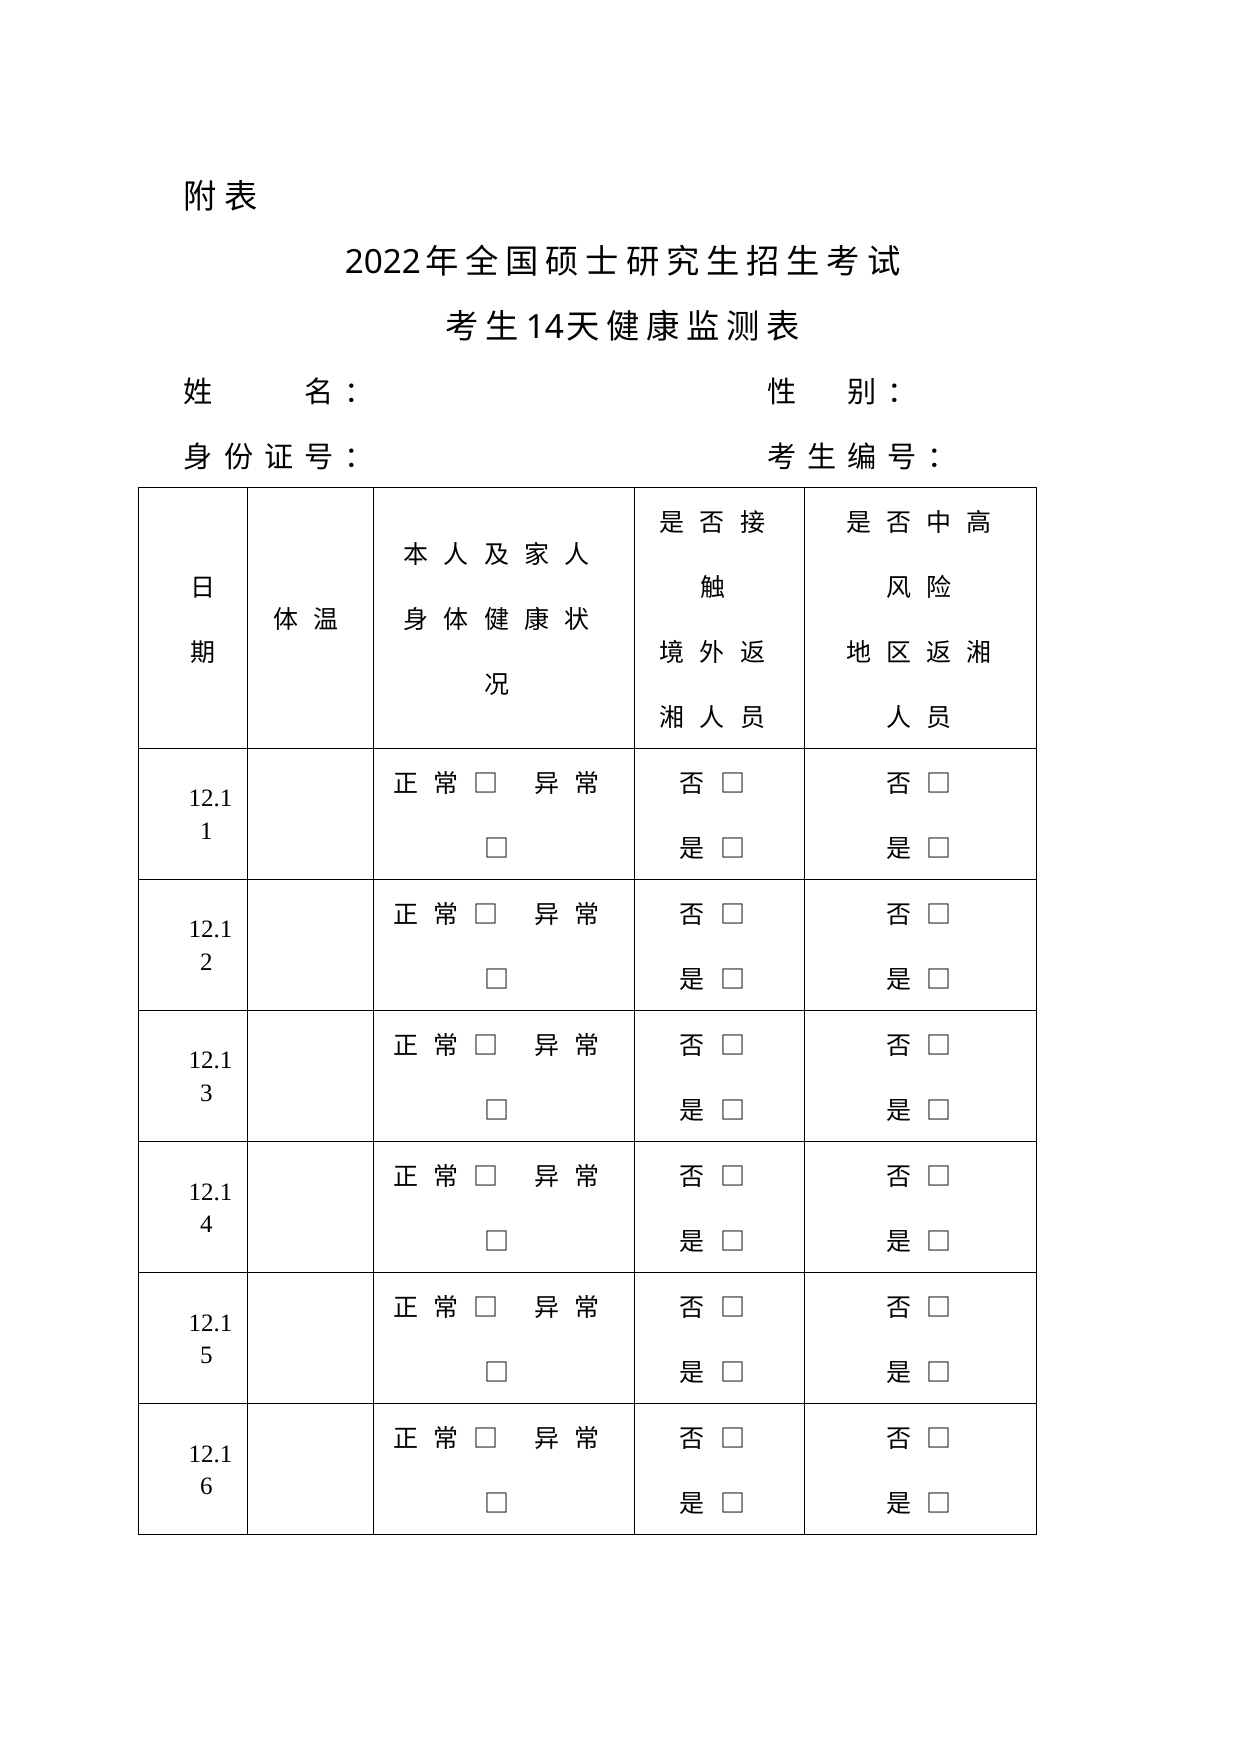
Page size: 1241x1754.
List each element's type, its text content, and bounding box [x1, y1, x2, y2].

table_cell 正常□ 异常 □ [374, 1404, 634, 1534]
text 姓 名： 性 别： [184, 357, 1068, 422]
table_header 体温 [248, 488, 373, 748]
table_cell 12.11 [139, 749, 247, 879]
table_cell 12.13 [139, 1011, 247, 1141]
table_cell 12.15 [139, 1273, 247, 1403]
table_cell 12.12 [139, 880, 247, 1010]
text 考生14天健康监测表 [184, 292, 1068, 357]
text 身份证号： 考生编号： [184, 422, 1068, 487]
table_cell [248, 1142, 373, 1272]
table_header 日期 [139, 488, 247, 748]
table_cell 正常□ 异常 □ [374, 749, 634, 879]
table_cell 否□ 是□ [635, 1142, 804, 1272]
table_cell 否□ 是□ [805, 1404, 1036, 1534]
text 2022年全国硕士研究生招生考试 [184, 227, 1068, 292]
table_cell 否□ 是□ [635, 880, 804, 1010]
table_cell 12.16 [139, 1404, 247, 1534]
text 附表 [184, 162, 1068, 227]
table_cell 否□ 是□ [635, 1404, 804, 1534]
table_header 是否中高风险 地区返湘人员 [805, 488, 1036, 748]
table_header 是否接触 境外返湘人员 [635, 488, 804, 748]
table_cell 否□ 是□ [805, 1273, 1036, 1403]
table_cell 正常□ 异常 □ [374, 1011, 634, 1141]
table_cell 否□ 是□ [635, 1273, 804, 1403]
table_cell [248, 880, 373, 1010]
table_cell 否□ 是□ [805, 749, 1036, 879]
table_cell 否□ 是□ [635, 749, 804, 879]
table_cell [248, 1404, 373, 1534]
table_cell [248, 1273, 373, 1403]
table_cell 否□ 是□ [805, 1011, 1036, 1141]
table_cell [248, 749, 373, 879]
table_cell 否□ 是□ [805, 880, 1036, 1010]
table_cell 正常□ 异常 □ [374, 880, 634, 1010]
table_cell 否□ 是□ [805, 1142, 1036, 1272]
table_cell 正常□ 异常 □ [374, 1273, 634, 1403]
table_header 本人及家人 身体健康状况 [374, 488, 634, 748]
table_cell [248, 1011, 373, 1141]
table_cell 12.14 [139, 1142, 247, 1272]
table_cell 正常□ 异常 □ [374, 1142, 634, 1272]
table_cell 否□ 是□ [635, 1011, 804, 1141]
